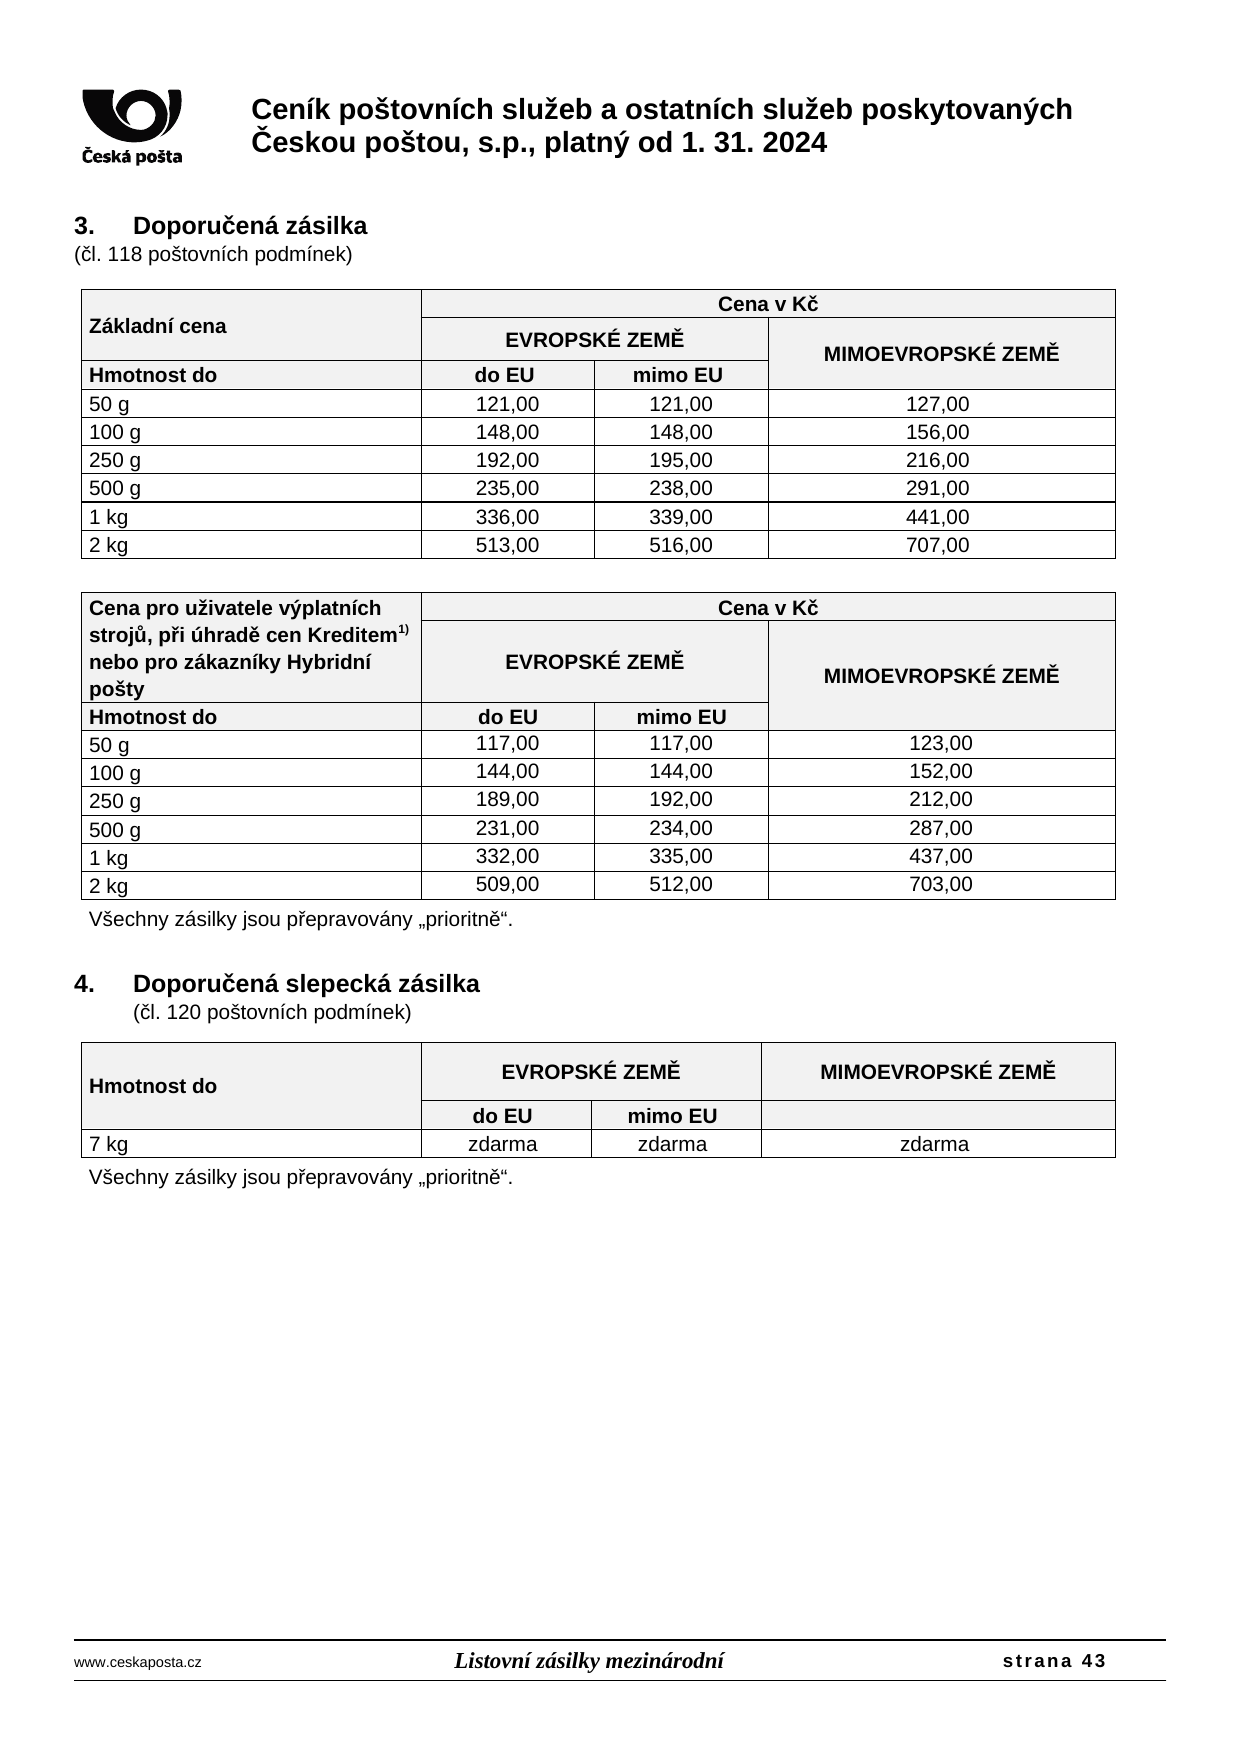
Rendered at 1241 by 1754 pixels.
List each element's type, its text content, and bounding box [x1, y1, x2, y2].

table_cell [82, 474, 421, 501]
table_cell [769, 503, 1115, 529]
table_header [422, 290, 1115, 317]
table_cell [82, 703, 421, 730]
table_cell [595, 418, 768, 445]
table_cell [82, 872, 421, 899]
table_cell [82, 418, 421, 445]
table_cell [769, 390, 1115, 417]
subtitle Doporučená slepecká zásilka [74, 971, 1166, 998]
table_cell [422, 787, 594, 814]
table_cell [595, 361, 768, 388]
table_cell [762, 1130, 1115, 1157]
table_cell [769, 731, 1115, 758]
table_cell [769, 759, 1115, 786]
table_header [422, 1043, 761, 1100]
text Všechny zásilky jsou přepravovány „prioritně“. [74, 900, 1166, 933]
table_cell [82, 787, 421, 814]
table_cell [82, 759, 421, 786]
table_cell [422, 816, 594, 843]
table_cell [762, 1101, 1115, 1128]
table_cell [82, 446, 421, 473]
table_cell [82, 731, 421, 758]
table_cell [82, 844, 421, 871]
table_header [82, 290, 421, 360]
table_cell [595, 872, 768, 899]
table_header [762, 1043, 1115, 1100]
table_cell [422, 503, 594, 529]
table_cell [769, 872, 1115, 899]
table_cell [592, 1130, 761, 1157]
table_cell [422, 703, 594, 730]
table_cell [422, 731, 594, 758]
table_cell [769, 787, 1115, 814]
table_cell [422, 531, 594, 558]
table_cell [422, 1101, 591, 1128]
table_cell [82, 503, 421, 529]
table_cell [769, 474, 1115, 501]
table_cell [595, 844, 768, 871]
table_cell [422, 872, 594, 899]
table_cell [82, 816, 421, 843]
subtitle Doporučená zásilka [74, 213, 1166, 240]
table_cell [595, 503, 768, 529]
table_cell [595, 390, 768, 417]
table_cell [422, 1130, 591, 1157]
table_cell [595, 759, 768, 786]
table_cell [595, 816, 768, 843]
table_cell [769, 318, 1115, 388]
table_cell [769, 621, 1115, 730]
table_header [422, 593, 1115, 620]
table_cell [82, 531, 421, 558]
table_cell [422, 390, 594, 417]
text Všechny zásilky jsou přepravovány „prioritně“. [74, 1158, 1166, 1191]
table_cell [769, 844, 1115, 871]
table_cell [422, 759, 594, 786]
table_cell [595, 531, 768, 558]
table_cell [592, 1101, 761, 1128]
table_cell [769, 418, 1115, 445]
text (čl. 118 poštovních podmínek) [74, 240, 1166, 267]
text (čl. 120 poštovních podmínek) [74, 998, 1166, 1025]
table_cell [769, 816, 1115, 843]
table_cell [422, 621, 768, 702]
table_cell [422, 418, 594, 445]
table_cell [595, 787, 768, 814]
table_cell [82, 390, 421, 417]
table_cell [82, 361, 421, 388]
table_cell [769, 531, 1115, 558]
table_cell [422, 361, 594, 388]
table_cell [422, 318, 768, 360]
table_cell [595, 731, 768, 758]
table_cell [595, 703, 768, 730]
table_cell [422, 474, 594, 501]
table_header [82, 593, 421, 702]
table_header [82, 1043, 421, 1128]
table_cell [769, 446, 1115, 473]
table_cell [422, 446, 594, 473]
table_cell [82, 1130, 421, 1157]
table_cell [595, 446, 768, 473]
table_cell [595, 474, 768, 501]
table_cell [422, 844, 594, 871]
